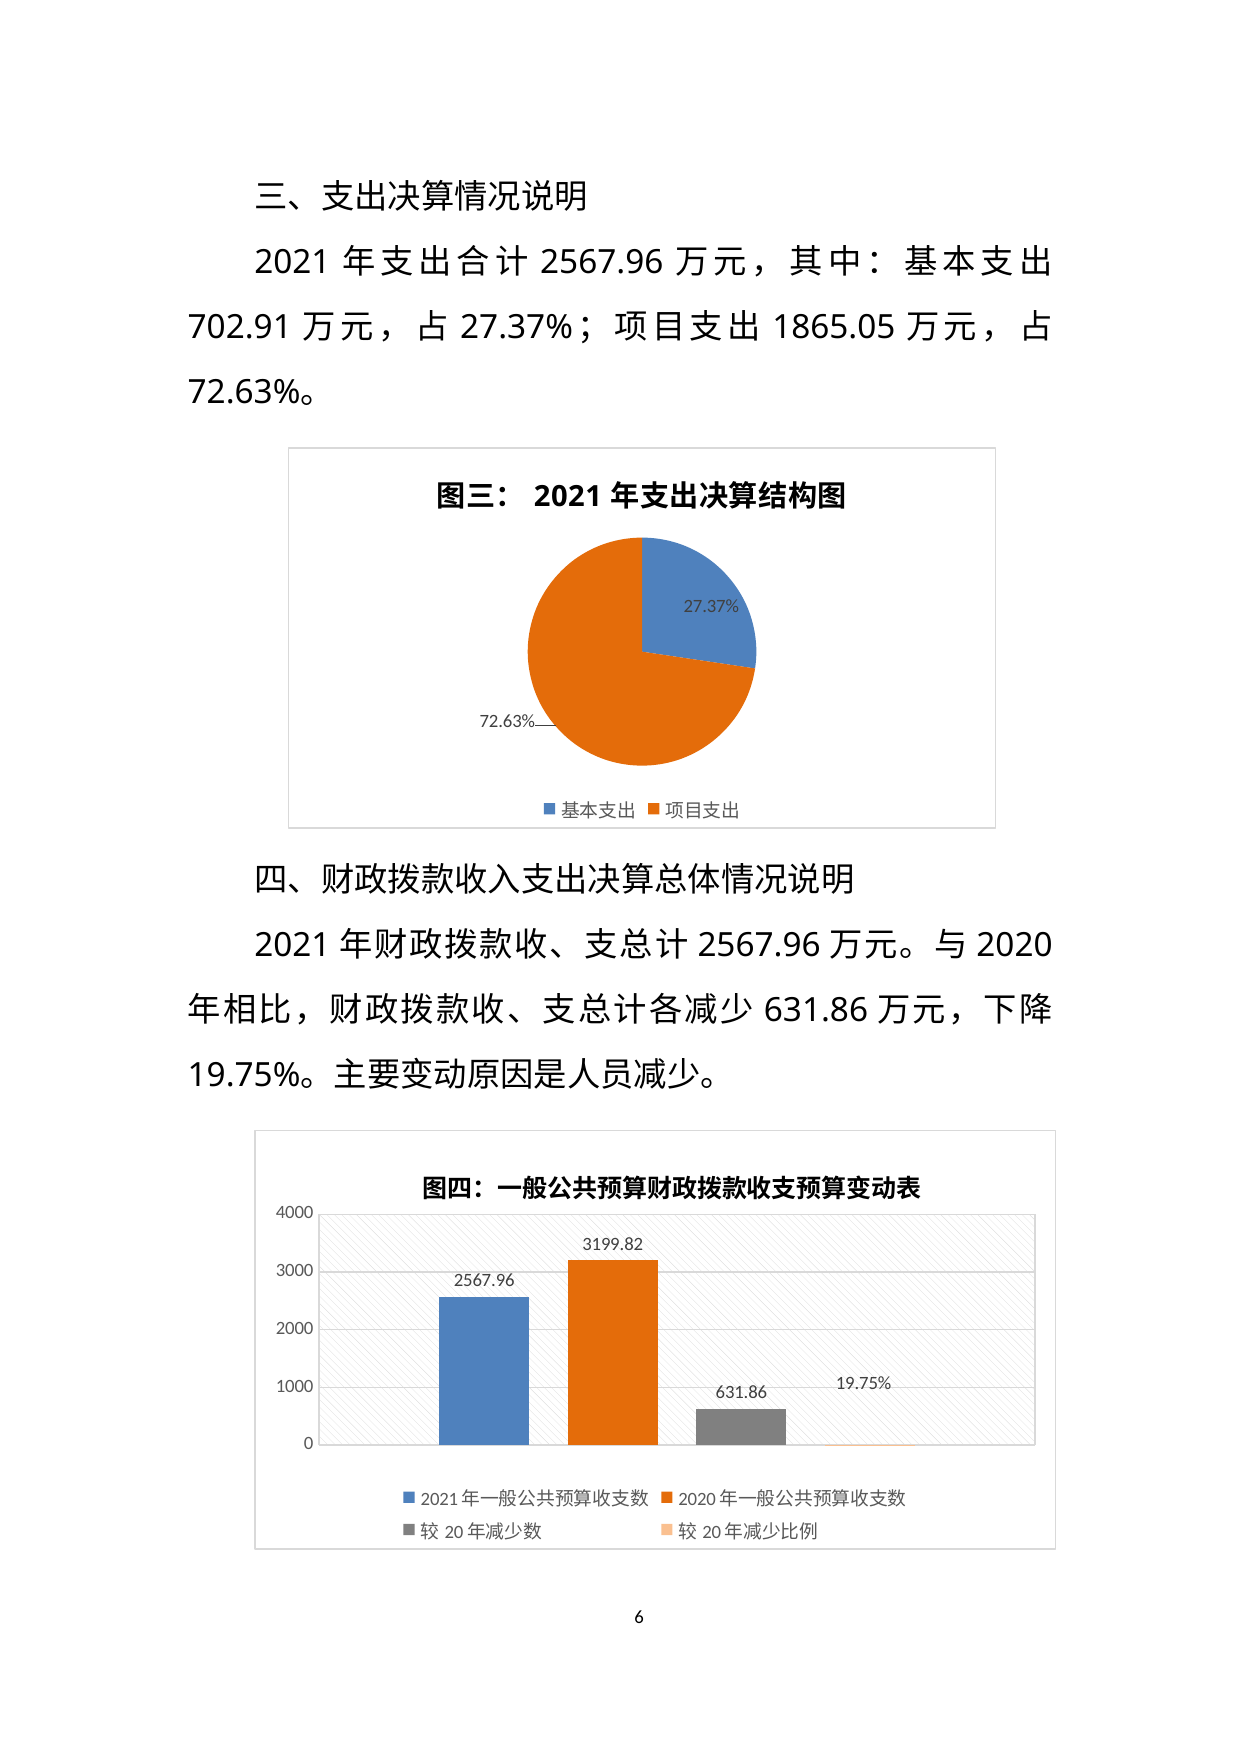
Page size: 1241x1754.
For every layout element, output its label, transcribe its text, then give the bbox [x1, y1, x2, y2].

subtitle 四、财政拨款收入支出决算总体情况说明 [187, 422, 1053, 909]
subtitle 三、支出决算情况说明 [187, 162, 1053, 227]
text 2021年支出合计2567.96万元，其中：基本支出702.91万元，占27.37%；项目支出1865.05万元，占72.63%。 [187, 227, 1053, 422]
text 2021年财政拨款收、支总计2567.96万元。与2020年相比，财政拨款收、支总计各减少631.86万元，下降19.75%。主要变动原因是人员减少。 [187, 909, 1053, 1104]
